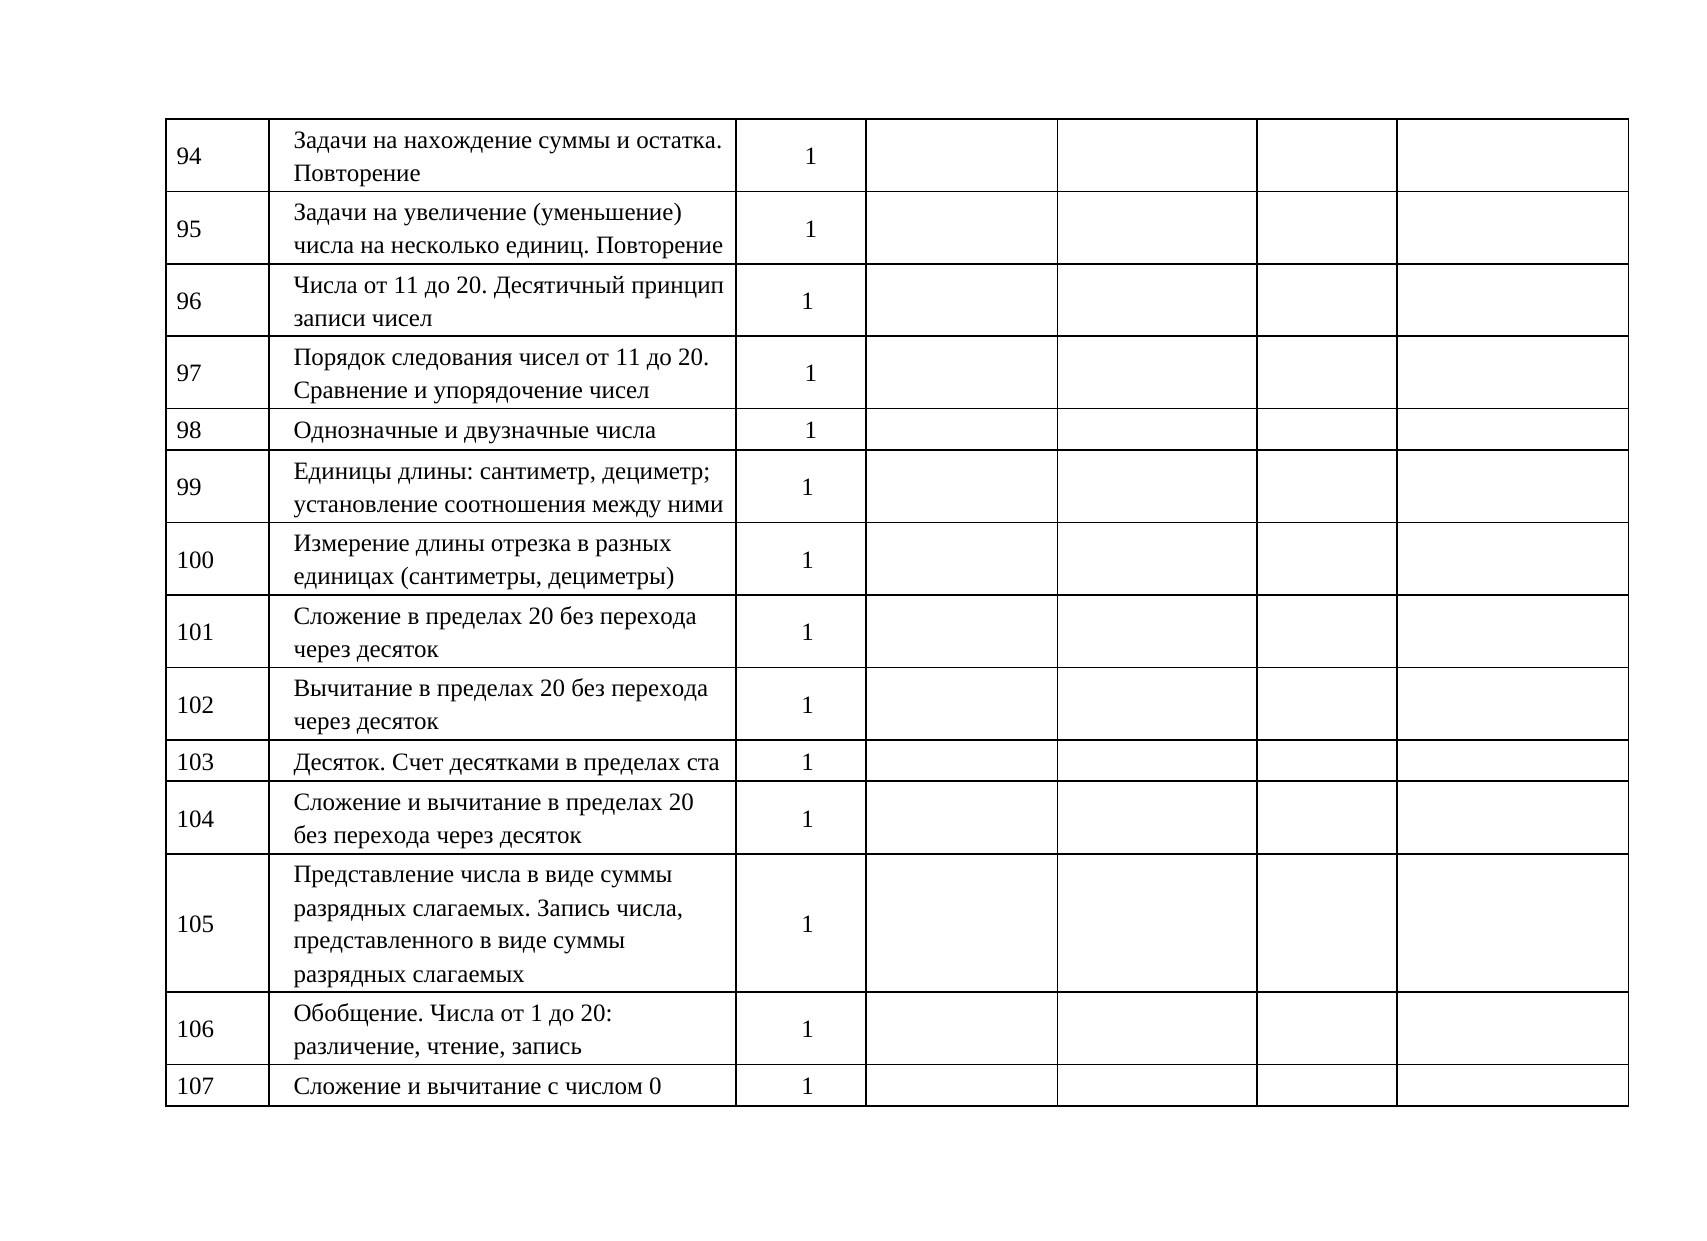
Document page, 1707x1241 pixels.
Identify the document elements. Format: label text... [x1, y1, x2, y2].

table_cell [1398, 409, 1628, 449]
table_cell [1058, 337, 1256, 408]
table_cell 1 [737, 993, 865, 1064]
table_cell 106 [167, 993, 268, 1064]
table_cell [1258, 337, 1396, 408]
table_cell [1398, 337, 1628, 408]
table_cell 1 [737, 523, 865, 594]
table_cell [1058, 409, 1256, 449]
table_cell [1058, 741, 1256, 780]
table_cell [1398, 265, 1628, 335]
table_cell Сложение в пределах 20 без перехода через десяток [270, 596, 735, 666]
table_cell 97 [167, 337, 268, 408]
table_cell [1398, 451, 1628, 522]
table_cell [1258, 993, 1396, 1064]
table_cell Задачи на увеличение (уменьшение) числа на несколько единиц. Повторение [270, 192, 735, 263]
table_cell 98 [167, 409, 268, 449]
table_cell 105 [167, 855, 268, 991]
table_cell [867, 993, 1057, 1064]
table_cell 104 [167, 782, 268, 853]
table_cell [1058, 668, 1256, 739]
table_cell [1058, 782, 1256, 853]
table_cell [1398, 993, 1628, 1064]
table_cell Сложение и вычитание с числом 0 [270, 1065, 735, 1105]
table_cell 1 [737, 596, 865, 666]
table_cell [867, 192, 1057, 263]
table_cell [867, 523, 1057, 594]
table_cell 102 [167, 668, 268, 739]
table_cell [1398, 523, 1628, 594]
table_cell [1398, 741, 1628, 780]
table_cell [1258, 409, 1396, 449]
table_cell 94 [167, 120, 268, 191]
table_cell Сложение и вычитание в пределах 20 без перехода через десяток [270, 782, 735, 853]
table_cell [1058, 596, 1256, 666]
table_cell 99 [167, 451, 268, 522]
table_cell [1258, 855, 1396, 991]
table_cell [1258, 265, 1396, 335]
table_cell [1398, 596, 1628, 666]
table_cell [1258, 523, 1396, 594]
table_cell 107 [167, 1065, 268, 1105]
table_cell Задачи на нахождение суммы и остатка. Повторение [270, 120, 735, 191]
table_cell [1258, 596, 1396, 666]
table_cell Однозначные и двузначные числа [270, 409, 735, 449]
table_cell Вычитание в пределах 20 без перехода через десяток [270, 668, 735, 739]
table_cell [867, 741, 1057, 780]
table_cell [1398, 120, 1628, 191]
table_cell [1058, 523, 1256, 594]
table_cell 1 [737, 782, 865, 853]
table_cell [867, 120, 1057, 191]
table_cell [1258, 668, 1396, 739]
table_cell [867, 1065, 1057, 1105]
table_cell [867, 409, 1057, 449]
table_cell [1058, 855, 1256, 991]
table_cell [1058, 192, 1256, 263]
table_cell Числа от 11 до 20. Десятичный принцип записи чисел [270, 265, 735, 335]
table_cell 1 [737, 741, 865, 780]
table_cell [1398, 668, 1628, 739]
table_cell [1058, 1065, 1256, 1105]
table_cell Десяток. Счет десятками в пределах ста [270, 741, 735, 780]
table_cell [867, 596, 1057, 666]
table_cell 103 [167, 741, 268, 780]
table_cell [1258, 120, 1396, 191]
table_cell [1258, 1065, 1396, 1105]
table_cell [867, 451, 1057, 522]
table_cell 100 [167, 523, 268, 594]
table_cell Обобщение. Числа от 1 до 20: различение, чтение, запись [270, 993, 735, 1064]
table_cell [1398, 782, 1628, 853]
table_cell [1258, 192, 1396, 263]
table_cell [1398, 192, 1628, 263]
table_cell Единицы длины: сантиметр, дециметр; установление соотношения между ними [270, 451, 735, 522]
table_cell 1 [737, 855, 865, 991]
table_cell [1058, 265, 1256, 335]
table_cell 1 [737, 1065, 865, 1105]
table_cell [1258, 451, 1396, 522]
table_cell 1 [737, 192, 865, 263]
table_cell [867, 668, 1057, 739]
table_cell 96 [167, 265, 268, 335]
table_cell Порядок следования чисел от 11 до 20. Сравнение и упорядочение чисел [270, 337, 735, 408]
table_cell [1398, 855, 1628, 991]
table_cell [867, 337, 1057, 408]
table_cell 1 [737, 451, 865, 522]
table_cell 95 [167, 192, 268, 263]
table_cell [1258, 741, 1396, 780]
table_cell 1 [737, 337, 865, 408]
table_cell [867, 782, 1057, 853]
table_cell [867, 265, 1057, 335]
table_cell 1 [737, 668, 865, 739]
table_cell [1258, 782, 1396, 853]
table_cell [867, 855, 1057, 991]
table_cell 1 [737, 265, 865, 335]
table_cell Измерение длины отрезка в разных единицах (сантиметры, дециметры) [270, 523, 735, 594]
table_cell [1058, 993, 1256, 1064]
table_cell 1 [737, 120, 865, 191]
table_cell [1398, 1065, 1628, 1105]
table_cell [1058, 120, 1256, 191]
table_cell Представление числа в виде суммы разрядных слагаемых. Запись числа, представленного в виде суммы разрядных слагаемых [270, 855, 735, 991]
table_cell [1058, 451, 1256, 522]
table_cell 101 [167, 596, 268, 666]
table_cell 1 [737, 409, 865, 449]
